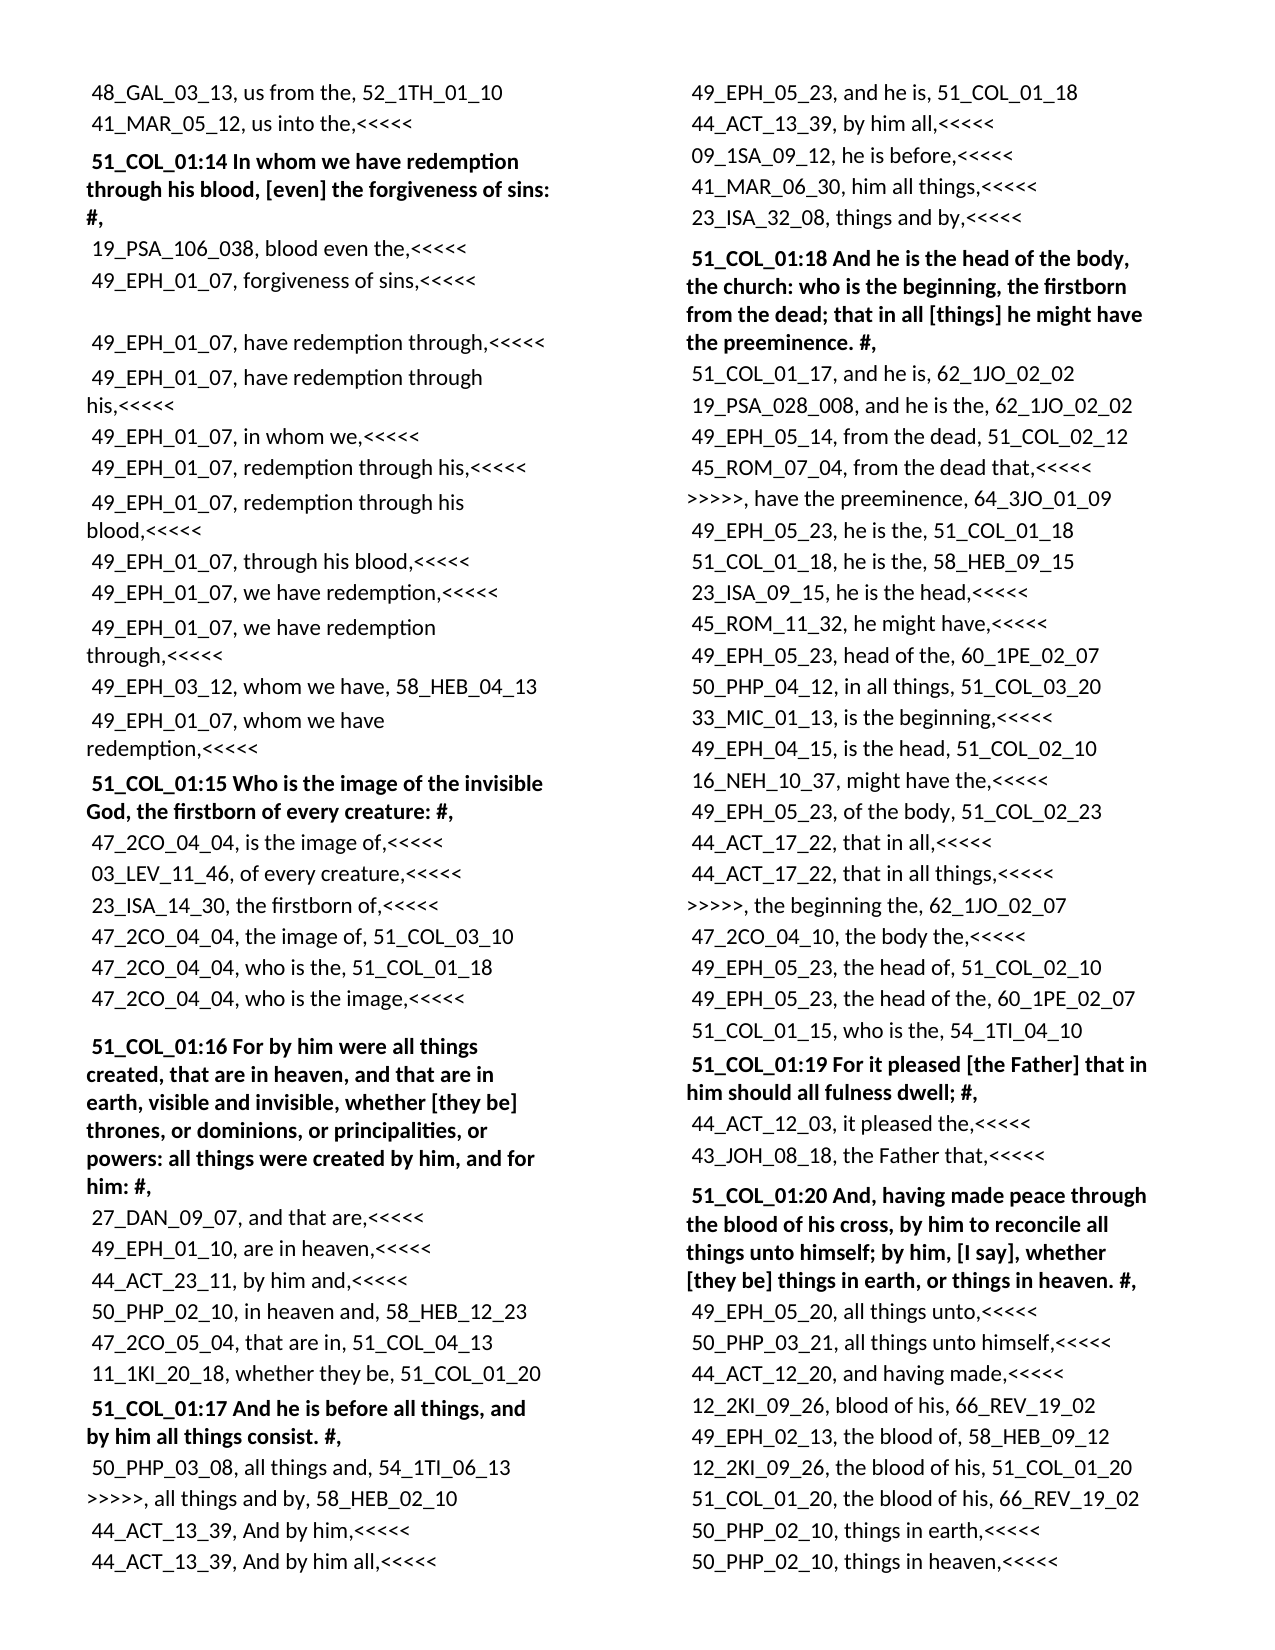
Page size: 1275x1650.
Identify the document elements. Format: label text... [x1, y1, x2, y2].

table_cell 19_PSA_028_008, and he is the, 62_1JO_02_02 [675, 388, 1164, 419]
table_cell 16_NEH_10_37, might have the,<<<<< [675, 763, 1164, 794]
table_cell 49_EPH_01_07, have redemption through,<<<<< [75, 294, 564, 356]
table_cell 49_EPH_05_23, the head of, 51_COL_02_10 [675, 950, 1164, 981]
table_cell 47_2CO_04_04, is the image of,<<<<< [75, 825, 564, 856]
table_cell 50_PHP_03_08, all things and, 54_1TI_06_13 [75, 1450, 564, 1481]
table_cell 44_ACT_13_39, And by him,<<<<< [75, 1513, 564, 1544]
table_cell 09_1SA_09_12, he is before,<<<<< [675, 138, 1164, 169]
table_cell 50_PHP_02_10, things in heaven,<<<<< [675, 1544, 1164, 1575]
table_cell 49_EPH_01_07, have redemption through his,<<<<< [75, 356, 564, 419]
table_cell 47_2CO_04_04, who is the, 51_COL_01_18 [75, 950, 564, 981]
table_cell 51_COL_01:15 Who is the image of the invisible God, the firstborn of every creature: #, [75, 763, 564, 825]
table_cell 49_EPH_01_07, through his blood,<<<<< [75, 544, 564, 575]
table_cell 49_EPH_03_12, whom we have, 58_HEB_04_13 [75, 669, 564, 700]
table_cell 19_PSA_106_038, blood even the,<<<<< [75, 231, 564, 262]
table_cell 47_2CO_04_04, who is the image,<<<<< [75, 981, 564, 1012]
table_cell 50_PHP_04_12, in all things, 51_COL_03_20 [675, 669, 1164, 700]
table_cell 49_EPH_01_07, in whom we,<<<<< [75, 419, 564, 450]
table_cell 44_ACT_12_20, and having made,<<<<< [675, 1356, 1164, 1387]
table_cell 49_EPH_05_23, head of the, 60_1PE_02_07 [675, 638, 1164, 669]
table_cell >>>>>, all things and by, 58_HEB_02_10 [75, 1481, 564, 1512]
table_cell 49_EPH_01_07, redemption through his,<<<<< [75, 450, 564, 481]
table_cell >>>>>, have the preeminence, 64_3JO_01_09 [675, 481, 1164, 512]
table_cell 49_EPH_05_20, all things unto,<<<<< [675, 1294, 1164, 1325]
table_cell 47_2CO_05_04, that are in, 51_COL_04_13 [75, 1325, 564, 1356]
table_cell 50_PHP_02_10, things in earth,<<<<< [675, 1513, 1164, 1544]
table_cell 51_COL_01_15, who is the, 54_1TI_04_10 [675, 1013, 1164, 1044]
table_cell 44_ACT_13_39, And by him all,<<<<< [75, 1544, 564, 1575]
table_cell 50_PHP_03_21, all things unto himself,<<<<< [675, 1325, 1164, 1356]
table_cell 27_DAN_09_07, and that are,<<<<< [75, 1200, 564, 1231]
table_cell 51_COL_01:16 For by him were all things created, that are in heaven, and that are in earth, visible and invisible, whether [they be] thrones, or dominions, or principalities, or powers: all things were created by him, and for him: #, [75, 1013, 564, 1200]
table_cell 49_EPH_05_23, the head of the, 60_1PE_02_07 [675, 981, 1164, 1012]
table_cell 43_JOH_08_18, the Father that,<<<<< [675, 1138, 1164, 1169]
table_cell 49_EPH_01_07, redemption through his blood,<<<<< [75, 481, 564, 544]
table_cell 51_COL_01:17 And he is before all things, and by him all things consist. #, [75, 1388, 564, 1450]
table_cell 49_EPH_04_15, is the head, 51_COL_02_10 [675, 731, 1164, 762]
table_cell 49_EPH_01_07, whom we have redemption,<<<<< [75, 700, 564, 762]
table_cell 51_COL_01_17, and he is, 62_1JO_02_02 [675, 356, 1164, 387]
table_cell 47_2CO_04_04, the image of, 51_COL_03_10 [75, 919, 564, 950]
table_cell 23_ISA_14_30, the firstborn of,<<<<< [75, 888, 564, 919]
table_cell 51_COL_01:19 For it pleased [the Father] that in him should all fulness dwell; #, [675, 1044, 1164, 1106]
table_cell 44_ACT_23_11, by him and,<<<<< [75, 1263, 564, 1294]
table_cell 51_COL_01:18 And he is the head of the body, the church: who is the beginning, the firstborn from the dead; that in all [things] he might have the preeminence. #, [675, 231, 1164, 356]
table_cell 49_EPH_05_23, of the body, 51_COL_02_23 [675, 794, 1164, 825]
table_cell 48_GAL_03_13, us from the, 52_1TH_01_10 [75, 75, 564, 106]
table_cell 51_COL_01:20 And, having made peace through the blood of his cross, by him to reconcile all things unto himself; by him, [I say], whether [they be] things in earth, or things in heaven. #, [675, 1169, 1164, 1294]
table_cell 23_ISA_09_15, he is the head,<<<<< [675, 575, 1164, 606]
table_cell 49_EPH_05_23, and he is, 51_COL_01_18 [675, 75, 1164, 106]
table_cell 41_MAR_06_30, him all things,<<<<< [675, 169, 1164, 200]
table_cell 51_COL_01_20, the blood of his, 66_REV_19_02 [675, 1481, 1164, 1512]
table_cell 45_ROM_11_32, he might have,<<<<< [675, 606, 1164, 637]
table_cell 44_ACT_12_03, it pleased the,<<<<< [675, 1106, 1164, 1137]
table_cell 49_EPH_05_14, from the dead, 51_COL_02_12 [675, 419, 1164, 450]
table_cell 03_LEV_11_46, of every creature,<<<<< [75, 856, 564, 887]
table_cell 49_EPH_01_10, are in heaven,<<<<< [75, 1231, 564, 1262]
table_cell 50_PHP_02_10, in heaven and, 58_HEB_12_23 [75, 1294, 564, 1325]
table_cell >>>>>, the beginning the, 62_1JO_02_07 [675, 888, 1164, 919]
table_cell 44_ACT_13_39, by him all,<<<<< [675, 106, 1164, 137]
table_cell 49_EPH_01_07, we have redemption,<<<<< [75, 575, 564, 606]
table_cell 11_1KI_20_18, whether they be, 51_COL_01_20 [75, 1356, 564, 1387]
table_cell 49_EPH_01_07, forgiveness of sins,<<<<< [75, 263, 564, 294]
table_cell 45_ROM_07_04, from the dead that,<<<<< [675, 450, 1164, 481]
table_cell 41_MAR_05_12, us into the,<<<<< [75, 106, 564, 137]
table_cell 44_ACT_17_22, that in all things,<<<<< [675, 856, 1164, 887]
table_cell 12_2KI_09_26, the blood of his, 51_COL_01_20 [675, 1450, 1164, 1481]
table_cell 47_2CO_04_10, the body the,<<<<< [675, 919, 1164, 950]
table_cell 49_EPH_02_13, the blood of, 58_HEB_09_12 [675, 1419, 1164, 1450]
table_cell 33_MIC_01_13, is the beginning,<<<<< [675, 700, 1164, 731]
table_cell 23_ISA_32_08, things and by,<<<<< [675, 200, 1164, 231]
table_cell 49_EPH_05_23, he is the, 51_COL_01_18 [675, 513, 1164, 544]
table_cell 44_ACT_17_22, that in all,<<<<< [675, 825, 1164, 856]
table_cell 49_EPH_01_07, we have redemption through,<<<<< [75, 606, 564, 669]
table_cell 51_COL_01_18, he is the, 58_HEB_09_15 [675, 544, 1164, 575]
table_cell 12_2KI_09_26, blood of his, 66_REV_19_02 [675, 1388, 1164, 1419]
table_cell 51_COL_01:14 In whom we have redemption through his blood, [even] the forgiveness of sins: #, [75, 138, 564, 231]
